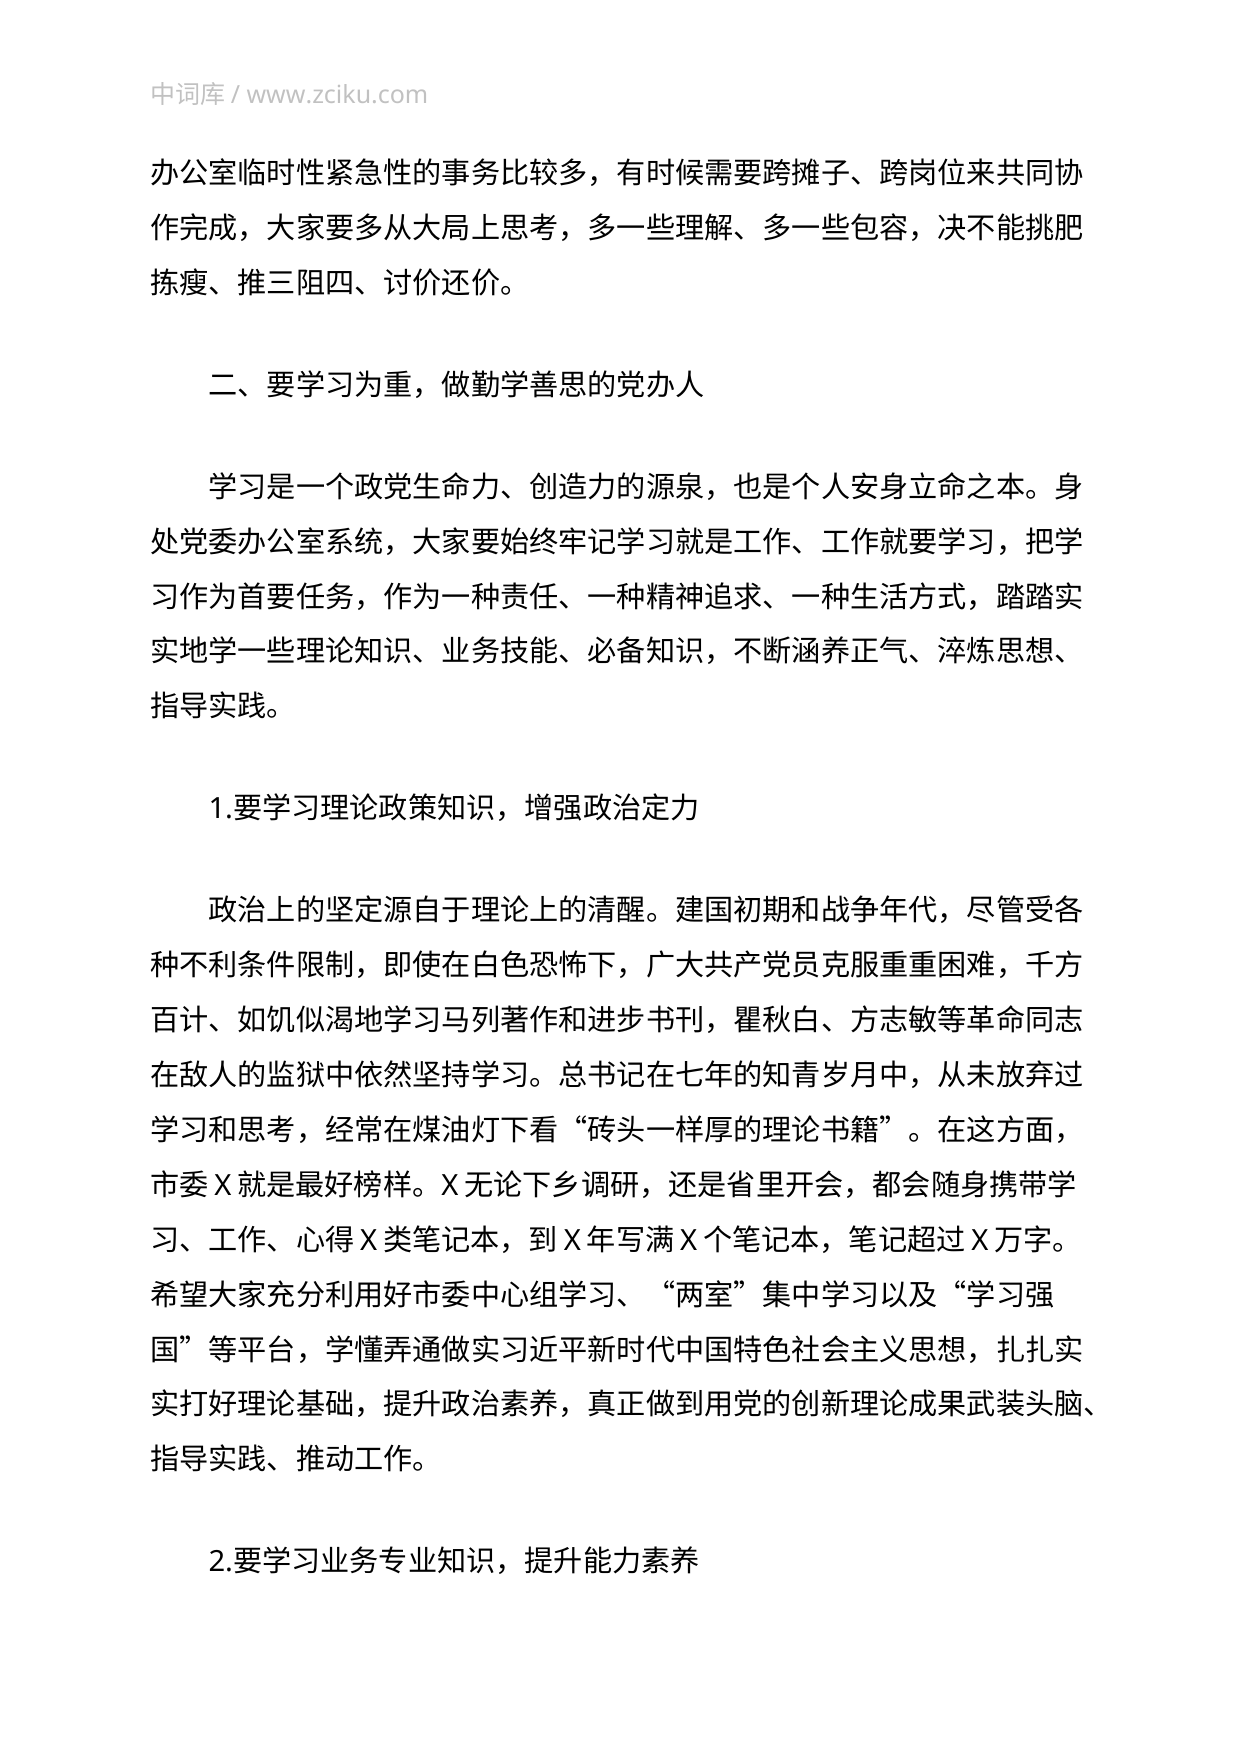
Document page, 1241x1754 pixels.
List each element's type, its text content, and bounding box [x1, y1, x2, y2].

text 2.要学习业务专业知识，提升能力素养 [150, 1538, 1090, 1580]
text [150, 150, 1090, 302]
text 二、要学习为重，做勤学善思的党办人 [150, 362, 1090, 404]
text 政治上的坚定源自于理论上的清醒。建国初期和战争年代，尽管受各种不利条件限制，即使在白色恐怖下，广大共产党员克服重重困难，千方百计、如饥似渴地学习马列著作和进步书刊，瞿秋白、方志敏等革命同志在敌人的监狱中依然坚持学习。总书记在七年的知青岁月中，从未放弃过学习和思考，经常在煤油灯下看“砖头一样厚的理论书籍”。在这方面，市委X就是最好榜样。X无论下乡调研，还是省里开会，都会随身携带学习、工作、心得X类笔记本，到X年写满X个笔记本，笔记超过X万字。希望大家充分利用好市委中心组学习、“两室”集中学习以及“学习强国”等平台，学懂弄通做实习近平新时代中国特色社会主义思想，扎扎实实打好理论基础，提升政治素养，真正做到用党的创新理论成果武装头脑、指导实践、推动工作。 [150, 887, 1090, 1478]
text 1.要学习理论政策知识，增强政治定力 [150, 785, 1090, 827]
text 学习是一个政党生命力、创造力的源泉，也是个人安身立命之本。身处党委办公室系统，大家要始终牢记学习就是工作、工作就要学习，把学习作为首要任务，作为一种责任、一种精神追求、一种生活方式，踏踏实实地学一些理论知识、业务技能、必备知识，不断涵养正气、淬炼思想、指导实践。 [150, 463, 1090, 725]
